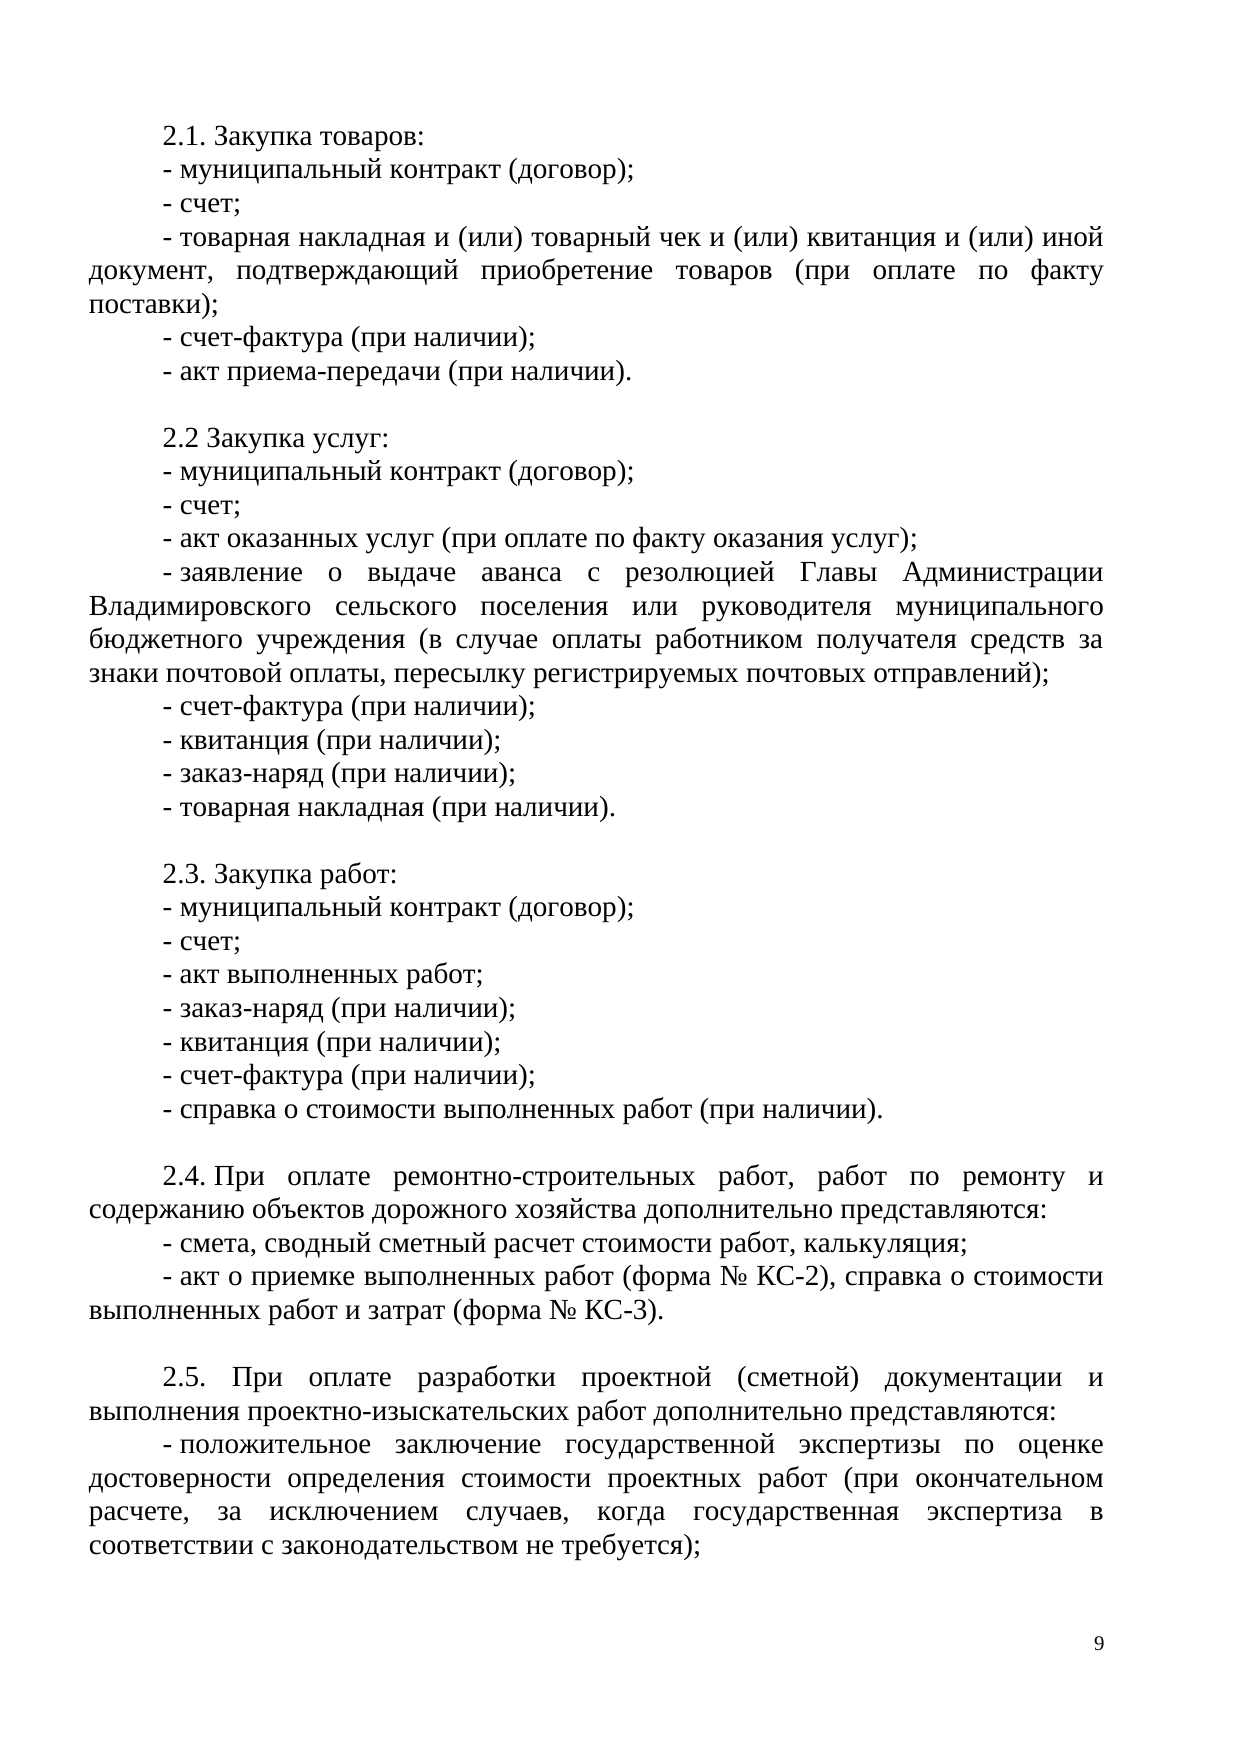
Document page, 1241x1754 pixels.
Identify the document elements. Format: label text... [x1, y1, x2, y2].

text - товарная накладная и (или) товарный чек и (или) квитанция и (или) иной документ, подтверждающий приобретение товаров (при оплате по факту поставки); [89, 219, 1104, 319]
text - заказ-наряд (при наличии); [89, 990, 1104, 1024]
text - квитанция (при наличии); [89, 722, 1104, 755]
text - муниципальный контракт (договор); [89, 152, 1104, 185]
text 2.1. Закупка товаров: [89, 118, 1104, 152]
text - счет; [89, 185, 1104, 219]
text - муниципальный контракт (договор); [89, 453, 1104, 487]
text - счет-фактура (при наличии); [89, 319, 1104, 353]
text 2.3. Закупка работ: [89, 856, 1104, 889]
text - заказ-наряд (при наличии); [89, 755, 1104, 789]
text - смета, сводный сметный расчет стоимости работ, калькуляция; [89, 1225, 1104, 1258]
text 2.2 Закупка услуг: [89, 420, 1104, 453]
text 2.5. При оплате разработки проектной (сметной) документации и выполнения проектно-изыскательских работ дополнительно представляются: [89, 1359, 1104, 1426]
text - положительное заключение государственной экспертизы по оценке достоверности определения стоимости проектных работ (при окончательном расчете, за исключением случаев, когда государственная экспертиза в соответствии с законодательством не требуется); [89, 1426, 1104, 1560]
text - счет; [89, 923, 1104, 957]
text - акт оказанных услуг (при оплате по факту оказания услуг); [89, 521, 1104, 554]
text - муниципальный контракт (договор); [89, 889, 1104, 923]
text - акт приема-передачи (при наличии). [89, 353, 1104, 386]
text - акт о приемке выполненных работ (форма № КС-2), справка о стоимости выполненных работ и затрат (форма № КС-3). [89, 1258, 1104, 1326]
text 2.4. При оплате ремонтно-строительных работ, работ по ремонту и содержанию объектов дорожного хозяйства дополнительно представляются: [89, 1158, 1104, 1225]
text - товарная накладная (при наличии). [89, 789, 1104, 822]
text - акт выполненных работ; [89, 957, 1104, 990]
text - счет-фактура (при наличии); [89, 1057, 1104, 1091]
text - заявление о выдаче аванса с резолюцией Главы Администрации Владимировского сельского поселения или руководителя муниципального бюджетного учреждения (в случае оплаты работником получателя средств за знаки почтовой оплаты, пересылку регистрируемых почтовых отправлений); [89, 554, 1104, 688]
text - счет-фактура (при наличии); [89, 688, 1104, 722]
text - счет; [89, 487, 1104, 521]
text - квитанция (при наличии); [89, 1024, 1104, 1057]
text - справка о стоимости выполненных работ (при наличии). [89, 1091, 1104, 1124]
